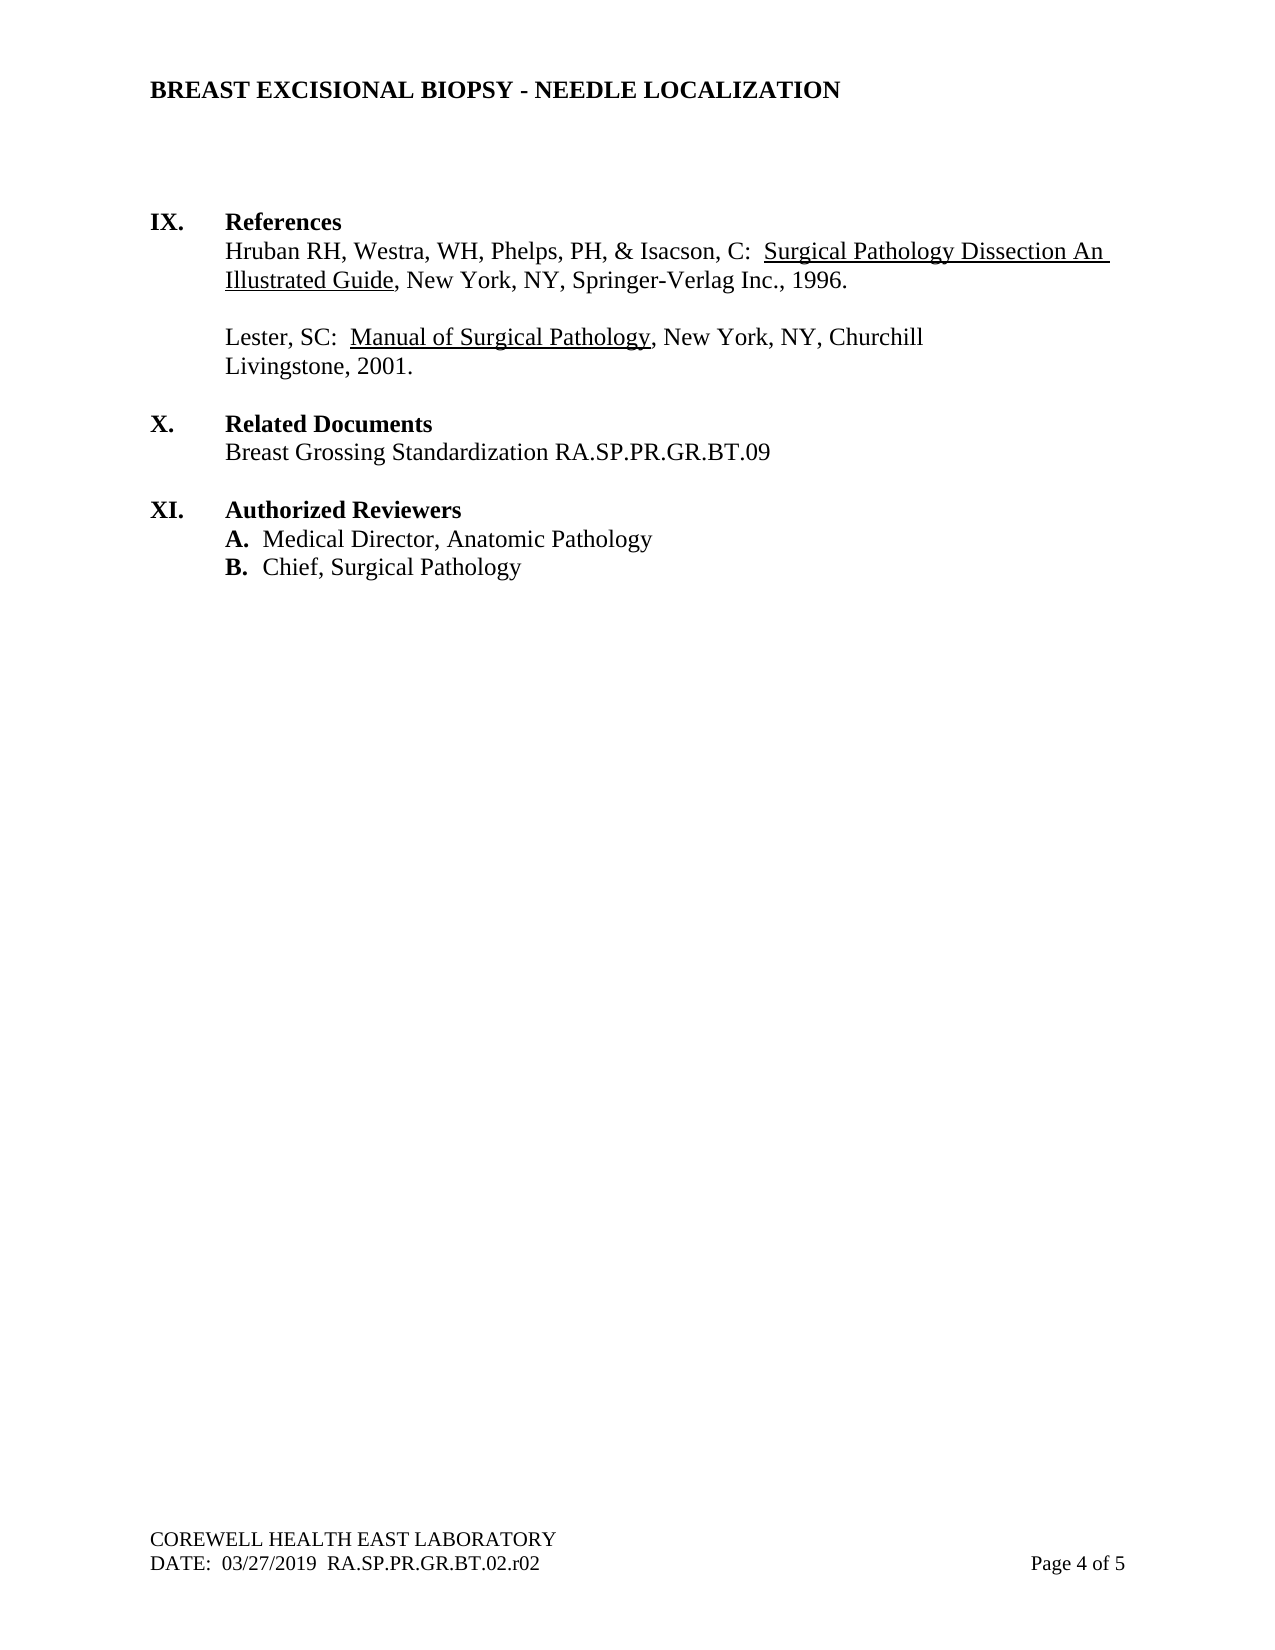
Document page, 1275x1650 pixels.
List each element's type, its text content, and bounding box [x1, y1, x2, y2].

list Breast Grossing Standardization RA.SP.PR.GR.BT.09 [225, 437, 1125, 466]
list Chief, Surgical Pathology [225, 552, 1125, 581]
list Hruban RH, Westra, WH, Phelps, PH, & Isacson, C: Surgical Pathology Dissection An Illustrated Guide, New York, NY, Springer-Verlag Inc., 1996. [225, 236, 1125, 294]
list Authorized Reviewers [150, 495, 1125, 524]
list Related Documents [150, 409, 1125, 437]
list References [150, 207, 1125, 236]
list Lester, SC: Manual of Surgical Pathology, New York, NY, Churchill [225, 322, 1125, 351]
list Livingstone, 2001. [225, 351, 1125, 380]
list Medical Director, Anatomic Pathology [225, 524, 1125, 552]
